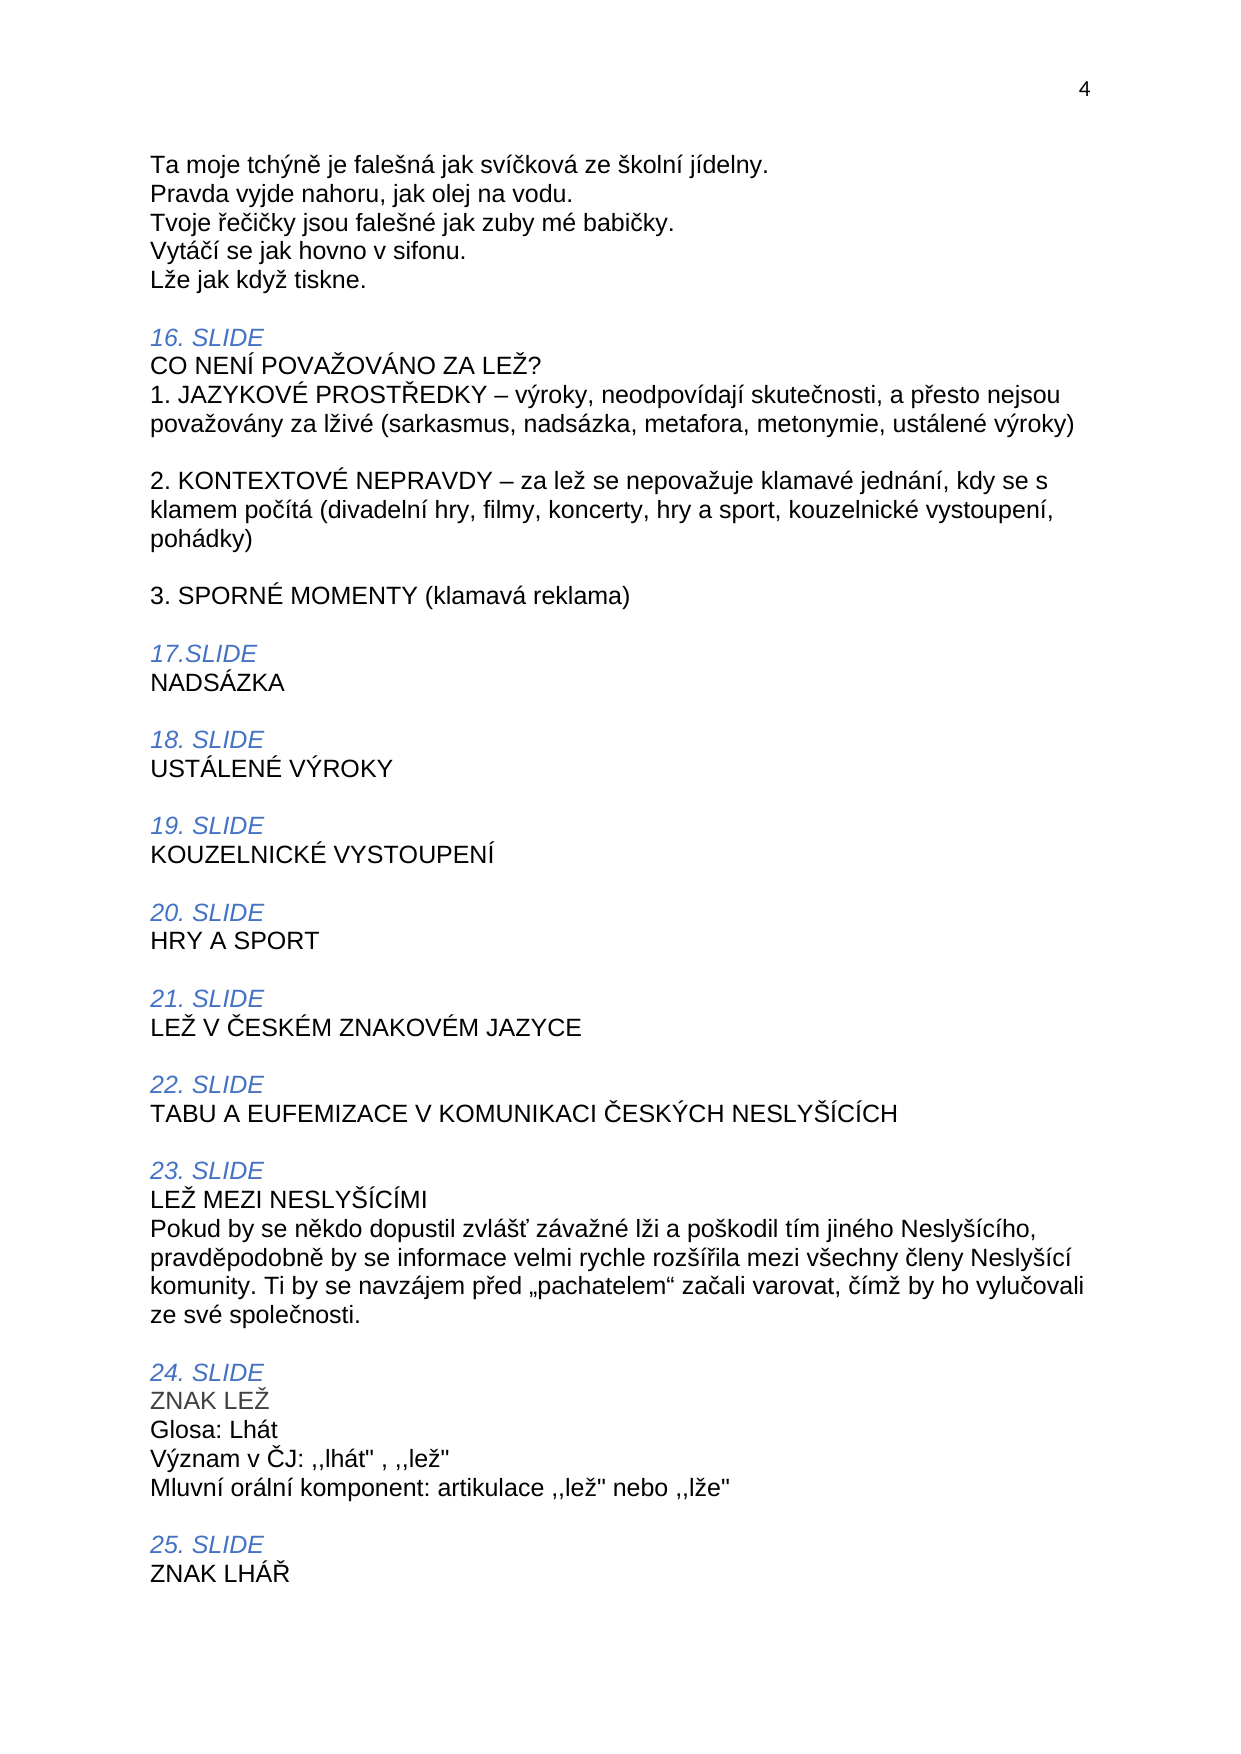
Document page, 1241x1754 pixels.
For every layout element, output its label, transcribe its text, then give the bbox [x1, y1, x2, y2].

text Ta moje tchýně je falešná jak svíčková ze školní jídelny. [150, 150, 1090, 179]
text 3. SPORNÉ MOMENTY (klamavá reklama) [150, 581, 1090, 610]
text 20. SLIDE [150, 897, 1090, 926]
text Lže jak když tiskne. [150, 265, 1090, 294]
text 19. SLIDE [150, 811, 1090, 840]
text ZNAK LHÁŘ [150, 1559, 1090, 1587]
text 16. SLIDE [150, 322, 1090, 351]
text 21. SLIDE [150, 984, 1090, 1012]
text Mluvní orální komponent: artikulace ,,lež" nebo ,,lže" [150, 1472, 1090, 1501]
text 18. SLIDE [150, 725, 1090, 754]
text 25. SLIDE [150, 1530, 1090, 1559]
text KOUZELNICKÉ VYSTOUPENÍ [150, 840, 1090, 869]
text 22. SLIDE [150, 1070, 1090, 1099]
text HRY A SPORT [150, 926, 1090, 955]
text 1. JAZYKOVÉ PROSTŘEDKY – výroky, neodpovídají skutečnosti, a přesto nejsou považovány za lživé (sarkasmus, nadsázka, metafora, metonymie, ustálené výroky) [150, 380, 1090, 437]
text CO NENÍ POVAŽOVÁNO ZA LEŽ? [150, 351, 1090, 380]
text TABU A EUFEMIZACE V KOMUNIKACI ČESKÝCH NESLYŠÍCÍCH [150, 1099, 1090, 1127]
text 24. SLIDE [150, 1357, 1090, 1386]
text 23. SLIDE [150, 1156, 1090, 1185]
text NADSÁZKA [150, 667, 1090, 696]
text Glosa: Lhát [150, 1415, 1090, 1444]
text Pravda vyjde nahoru, jak olej na vodu. [150, 179, 1090, 207]
text LEŽ V ČESKÉM ZNAKOVÉM JAZYCE [150, 1012, 1090, 1041]
text 17.SLIDE [150, 639, 1090, 667]
text LEŽ MEZI NESLYŠÍCÍMI [150, 1185, 1090, 1214]
text Tvoje řečičky jsou falešné jak zuby mé babičky. [150, 207, 1090, 236]
text Vytáčí se jak hovno v sifonu. [150, 236, 1090, 265]
text USTÁLENÉ VÝROKY [150, 754, 1090, 782]
text 2. KONTEXTOVÉ NEPRAVDY – za lež se nepovažuje klamavé jednání, kdy se s klamem počítá (divadelní hry, filmy, koncerty, hry a sport, kouzelnické vystoupení, pohádky) [150, 466, 1090, 552]
text Pokud by se někdo dopustil zvlášť závažné lži a poškodil tím jiného Neslyšícího, pravděpodobně by se informace velmi rychle rozšířila mezi všechny členy Neslyšící komunity. Ti by se navzájem před „pachatelem“ začali varovat, čímž by ho vylučovali ze své společnosti. [150, 1214, 1090, 1329]
text Význam v ČJ: ,,lhát" , ,,lež" [150, 1444, 1090, 1472]
text ZNAK LEŽ [150, 1386, 1090, 1415]
